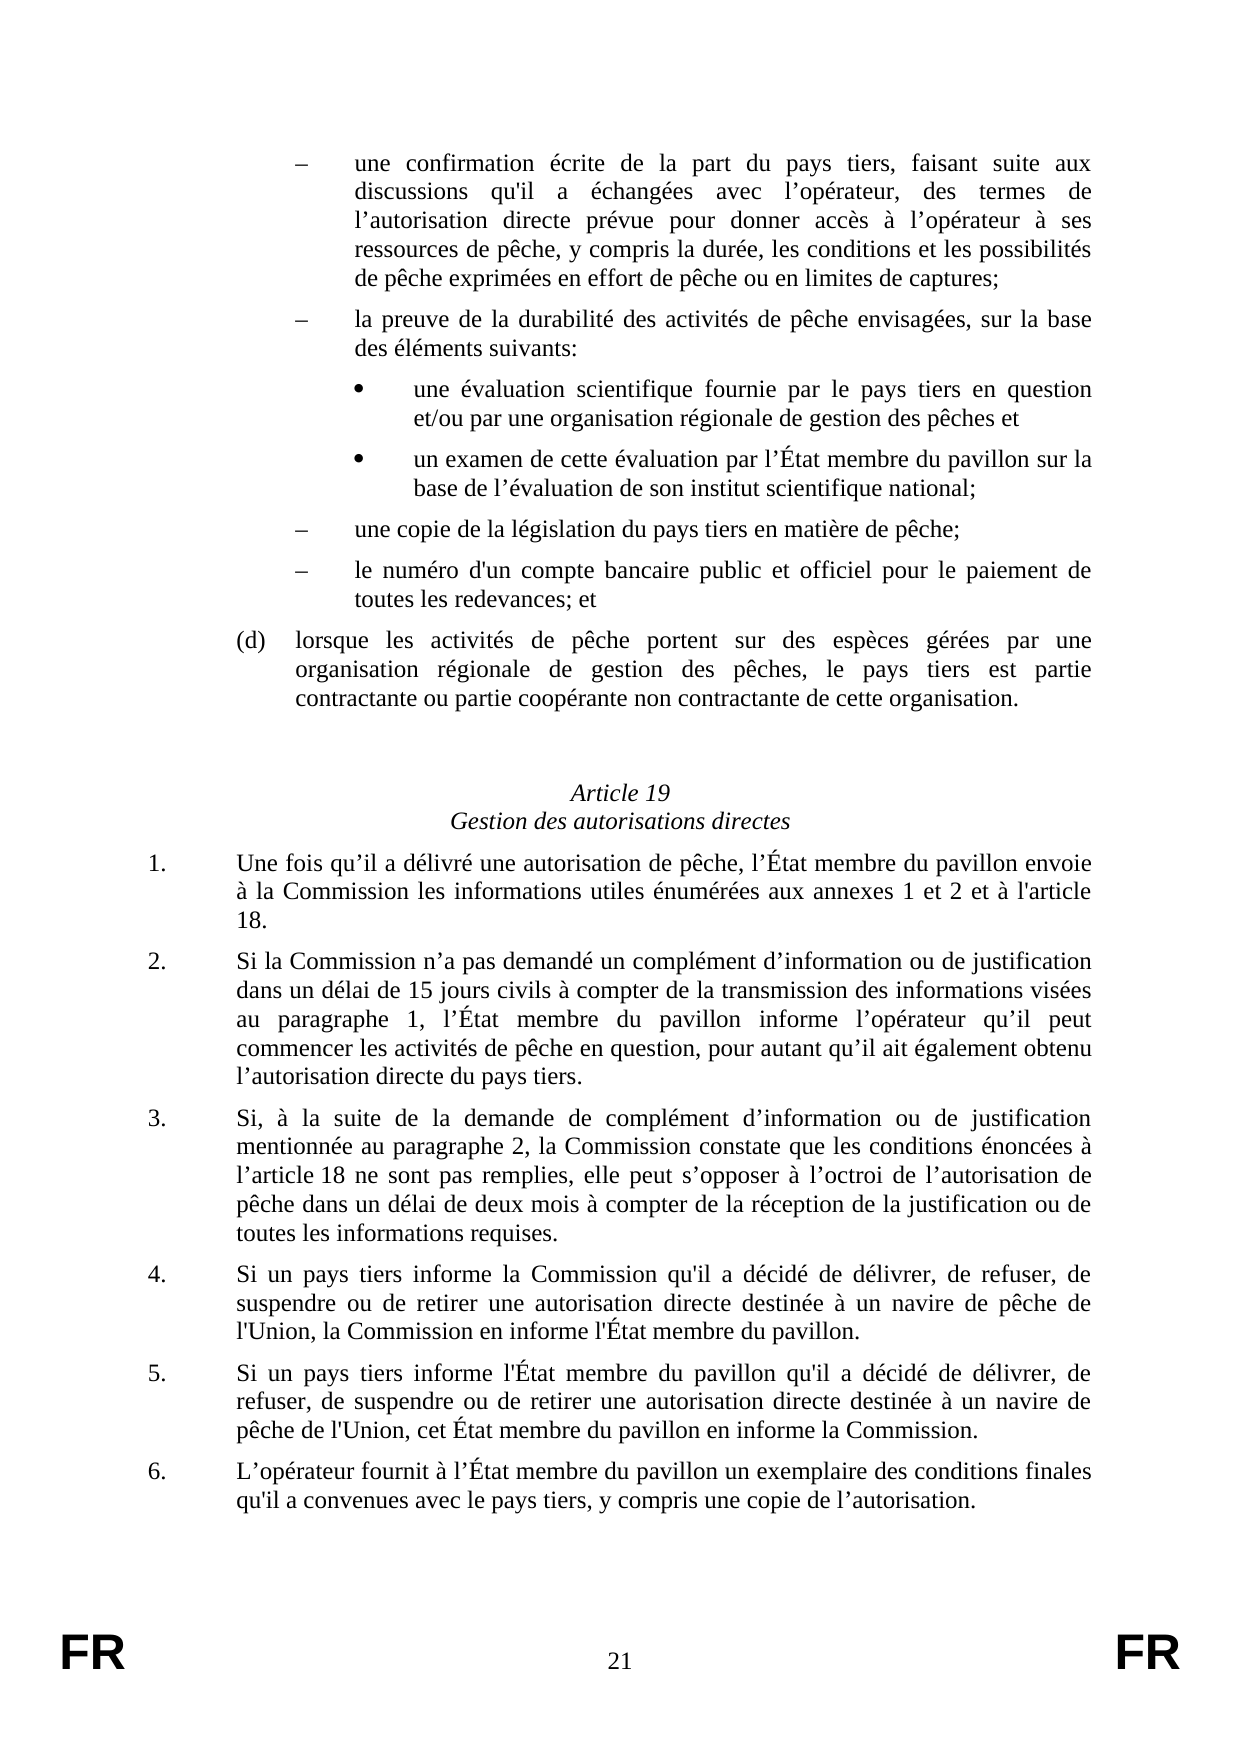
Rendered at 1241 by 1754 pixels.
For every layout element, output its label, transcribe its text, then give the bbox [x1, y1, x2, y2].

text une copie de la législation du pays tiers en matière de pêche; [295, 514, 1093, 543]
text le numéro d'un compte bancaire public et officiel pour le paiement de toutes les redevances; et [295, 555, 1093, 613]
text Article 19 Gestion des autorisations directes [148, 749, 1093, 835]
text 2. Si la Commission n’a pas demandé un complément d’information ou de justification dans un délai de 15 jours civils à compter de la transmission des informations visées au paragraphe 1, l’État membre du pavillon informe l’opérateur qu’il peut commencer les activités de pêche en question, pour autant qu’il ait également obtenu l’autorisation directe du pays tiers. [148, 946, 1093, 1090]
text 3. Si, à la suite de la demande de complément d’information ou de justification mentionnée au paragraphe 2, la Commission constate que les conditions énoncées à l’article 18 ne sont pas remplies, elle peut s’opposer à l’octroi de l’autorisation de pêche dans un délai de deux mois à compter de la réception de la justification ou de toutes les informations requises. [148, 1103, 1093, 1246]
list une confirmation écrite de la part du pays tiers, faisant suite aux discussions qu'il a échangées avec l’opérateur, des termes de l’autorisation directe prévue pour donner accès à l’opérateur à ses ressources de pêche, y compris la durée, les conditions et les possibilités de pêche exprimées en effort de pêche ou en limites de captures; [295, 148, 1093, 291]
text 6. L’opérateur fournit à l’État membre du pavillon un exemplaire des conditions finales qu'il a convenues avec le pays tiers, y compris une copie de l’autorisation. [148, 1456, 1093, 1514]
text lorsque les activités de pêche portent sur des espèces gérées par une organisation régionale de gestion des pêches, le pays tiers est partie contractante ou partie coopérante non contractante de cette organisation. [236, 625, 1093, 711]
text 4. Si un pays tiers informe la Commission qu'il a décidé de délivrer, de refuser, de suspendre ou de retirer une autorisation directe destinée à un navire de pêche de l'Union, la Commission en informe l'État membre du pavillon. [148, 1259, 1093, 1345]
text 5. Si un pays tiers informe l'État membre du pavillon qu'il a décidé de délivrer, de refuser, de suspendre ou de retirer une autorisation directe destinée à un navire de pêche de l'Union, cet État membre du pavillon en informe la Commission. [148, 1358, 1093, 1444]
text la preuve de la durabilité des activités de pêche envisagées, sur la base des éléments suivants: [295, 304, 1093, 361]
text 1. Une fois qu’il a délivré une autorisation de pêche, l’État membre du pavillon envoie à la Commission les informations utiles énumérées aux annexes 1 et 2 et à l'article 18. [148, 848, 1093, 934]
list une évaluation scientifique fournie par le pays tiers en question et/ou par une organisation régionale de gestion des pêches et [354, 374, 1093, 431]
text un examen de cette évaluation par l’État membre du pavillon sur la base de l’évaluation de son institut scientifique national; [354, 444, 1093, 501]
